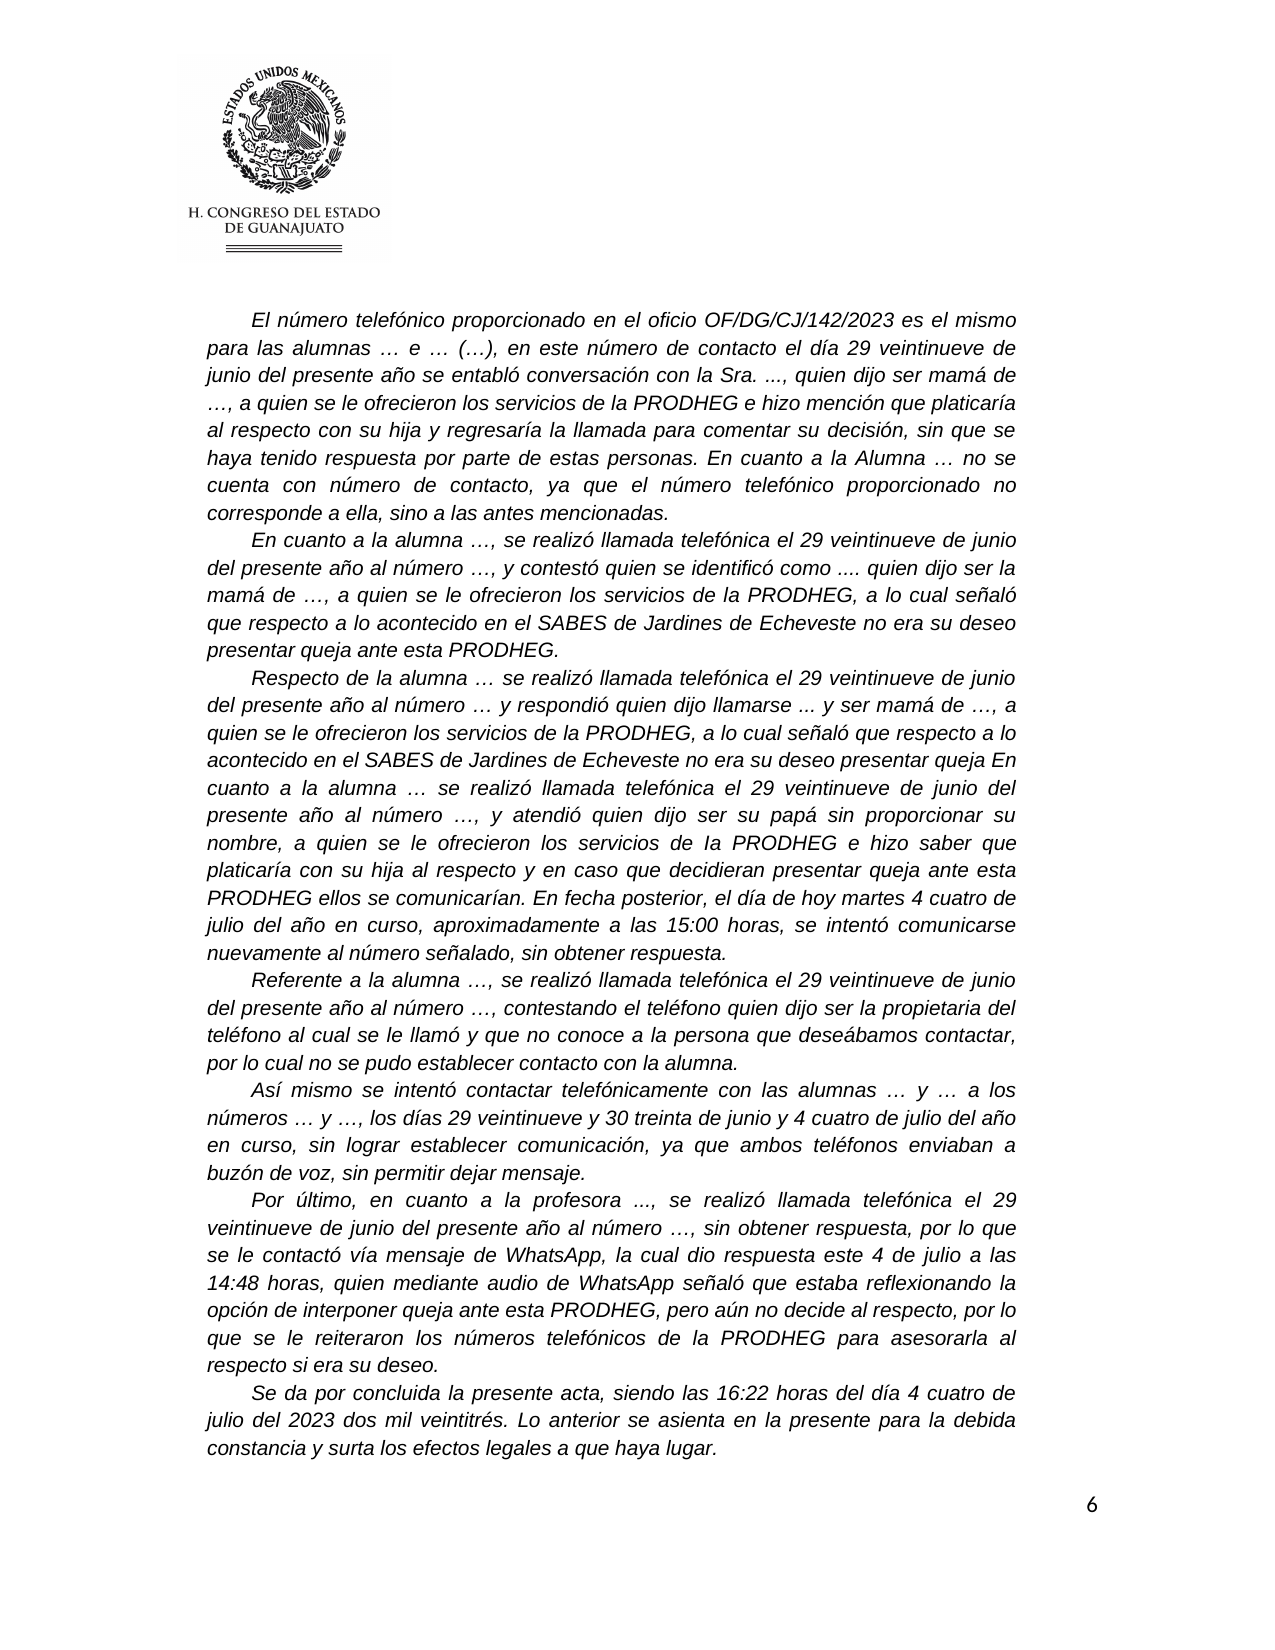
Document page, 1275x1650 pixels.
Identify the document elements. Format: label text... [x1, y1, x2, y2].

text Respecto de la alumna … se realizó llamada telefónica el 29 veintinueve de junio del presente año al número … y respondió quien dijo llamarse ... y ser mamá de …, a quien se le ofrecieron los servicios de la PRODHEG, a lo cual señaló que respecto a lo acontecido en el SABES de Jardines de Echeveste no era su deseo presentar queja En cuanto a la alumna … se realizó llamada telefónica el 29 veintinueve de junio del presente año al número …, y atendió quien dijo ser su papá sin proporcionar su nombre, a quien se le ofrecieron los servicios de Ia PRODHEG e hizo saber que platicaría con su hija al respecto y en caso que decidieran presentar queja ante esta PRODHEG ellos se comunicarían. En fecha posterior, el día de hoy martes 4 cuatro de julio del año en curso, aproximadamente a las 15:00 horas, se intentó comunicarse nuevamente al número señalado, sin obtener respuesta. [207, 666, 1019, 964]
picture [177, 54, 392, 263]
text Referente a la alumna …, se realizó llamada telefónica el 29 veintinueve de junio del presente año al número …, contestando el teléfono quien dijo ser la propietaria del teléfono al cual se le llamó y que no conoce a la persona que deseábamos contactar, por lo cual no se pudo establecer contacto con la alumna. [207, 968, 1019, 1074]
text En cuanto a la alumna …, se realizó llamada telefónica el 29 veintinueve de junio del presente año al número …, y contestó quien se identificó como .... quien dijo ser la mamá de …, a quien se le ofrecieron los servicios de la PRODHEG, a lo cual señaló que respecto a lo acontecido en el SABES de Jardines de Echeveste no era su deseo presentar queja ante esta PRODHEG. [207, 528, 1019, 662]
text El número telefónico proporcionado en el oficio OF/DG/CJ/142/2023 es el mismo para las alumnas … e … (…), en este número de contacto el día 29 veintinueve de junio del presente año se entabló conversación con la Sra. ..., quien dijo ser mamá de …, a quien se le ofrecieron los servicios de la PRODHEG e hizo mención que platicaría al respecto con su hija y regresaría la llamada para comentar su decisión, sin que se haya tenido respuesta por parte de estas personas. En cuanto a la Alumna … no se cuenta con número de contacto, ya que el número telefónico proporcionado no corresponde a ella, sino a las antes mencionadas. [207, 308, 1019, 524]
text Así mismo se intentó contactar telefónicamente con las alumnas … y … a los números … y …, los días 29 veintinueve y 30 treinta de junio y 4 cuatro de julio del año en curso, sin lograr establecer comunicación, ya que ambos teléfonos enviaban a buzón de voz, sin permitir dejar mensaje. [207, 1078, 1019, 1184]
text Por último, en cuanto a la profesora ..., se realizó llamada telefónica el 29 veintinueve de junio del presente año al número …, sin obtener respuesta, por lo que se le contactó vía mensaje de WhatsApp, la cual dio respuesta este 4 de julio a las 14:48 horas, quien mediante audio de WhatsApp señaló que estaba reflexionando la opción de interponer queja ante esta PRODHEG, pero aún no decide al respecto, por lo que se le reiteraron los números telefónicos de la PRODHEG para asesorarla al respecto si era su deseo. [207, 1188, 1019, 1377]
text Se da por concluida la presente acta, siendo las 16:22 horas del día 4 cuatro de julio del 2023 dos mil veintitrés. Lo anterior se asienta en la presente para la debida constancia y surta los efectos legales a que haya lugar. [207, 1381, 1019, 1459]
